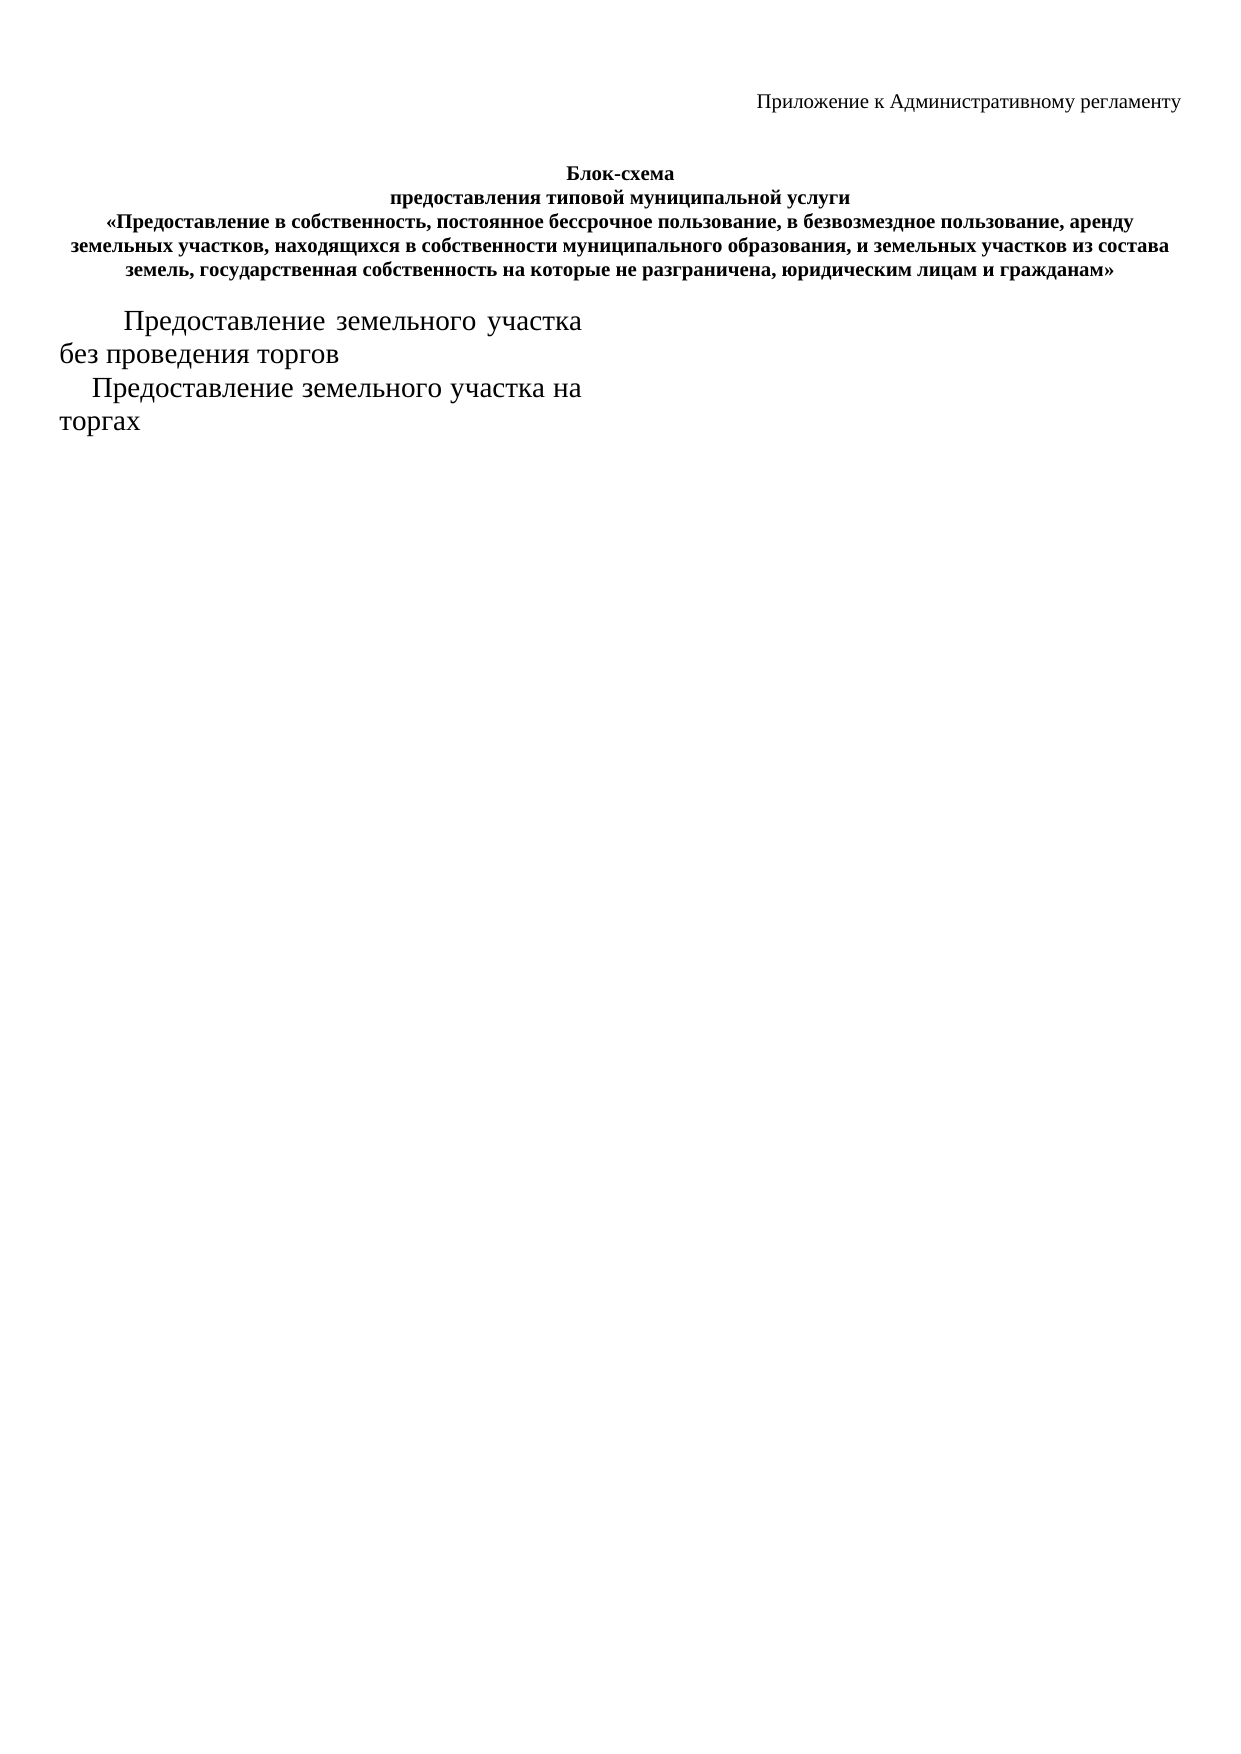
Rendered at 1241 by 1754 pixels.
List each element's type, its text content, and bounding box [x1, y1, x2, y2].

text Приложение к Административному регламенту [59, 89, 1181, 113]
text Предоставление земельного участка без проведения торгов [59, 303, 582, 370]
text «Предоставление в собственность, постоянное бессрочное пользование, в безвозмездное пользование, аренду земельных участков, находящихся в собственности муниципального образования, и земельных участков из состава земель, государственная собственность на которые не разграничена, юридическим лицам и гражданам» [59, 209, 1181, 281]
text предоставления типовой муниципальной услуги [59, 185, 1181, 209]
text Блок-схема [59, 161, 1181, 185]
text Предоставление земельного участка на торгах [59, 370, 582, 437]
